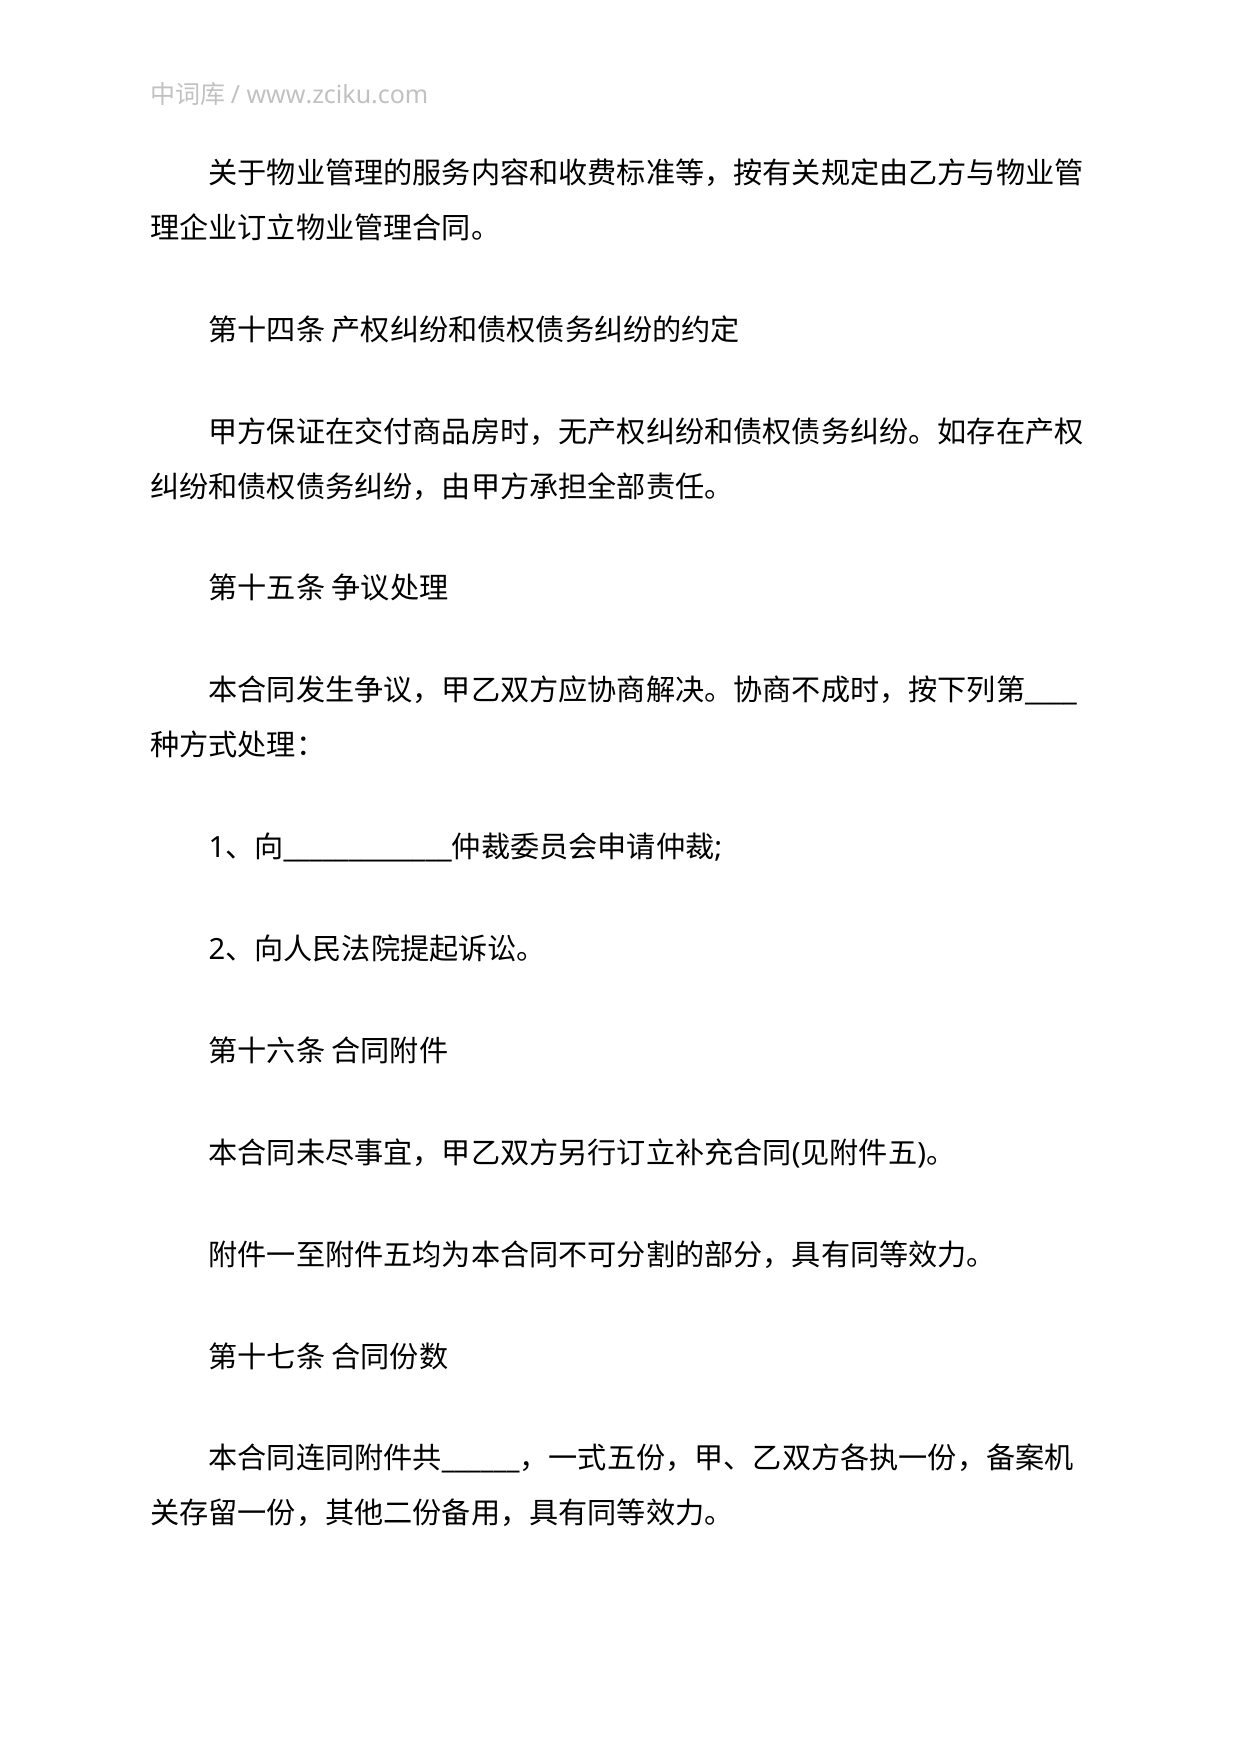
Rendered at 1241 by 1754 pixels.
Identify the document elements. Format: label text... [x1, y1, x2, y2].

text 甲方保证在交付商品房时，无产权纠纷和债权债务纠纷。如存在产权纠纷和债权债务纠纷，由甲方承担全部责任。 [150, 408, 1090, 506]
text 关于物业管理的服务内容和收费标准等，按有关规定由乙方与物业管理企业订立物业管理合同。 [150, 150, 1090, 247]
text 第十七条 合同份数 [150, 1333, 1090, 1375]
text 第十六条 合同附件 [150, 1028, 1090, 1070]
text 第十四条 产权纠纷和债权债务纠纷的约定 [150, 307, 1090, 349]
text 附件一至附件五均为本合同不可分割的部分，具有同等效力。 [150, 1231, 1090, 1274]
text 本合同连同附件共______，一式五份，甲、乙双方各执一份，备案机关存留一份，其他二份备用，具有同等效力。 [150, 1435, 1090, 1532]
text 1、向_____________仲裁委员会申请仲裁; [150, 824, 1090, 866]
text 本合同发生争议，甲乙双方应协商解决。协商不成时，按下列第____种方式处理： [150, 667, 1090, 764]
text 2、向人民法院提起诉讼。 [150, 926, 1090, 968]
text 本合同未尽事宜，甲乙双方另行订立补充合同(见附件五)。 [150, 1129, 1090, 1172]
text 第十五条 争议处理 [150, 565, 1090, 607]
